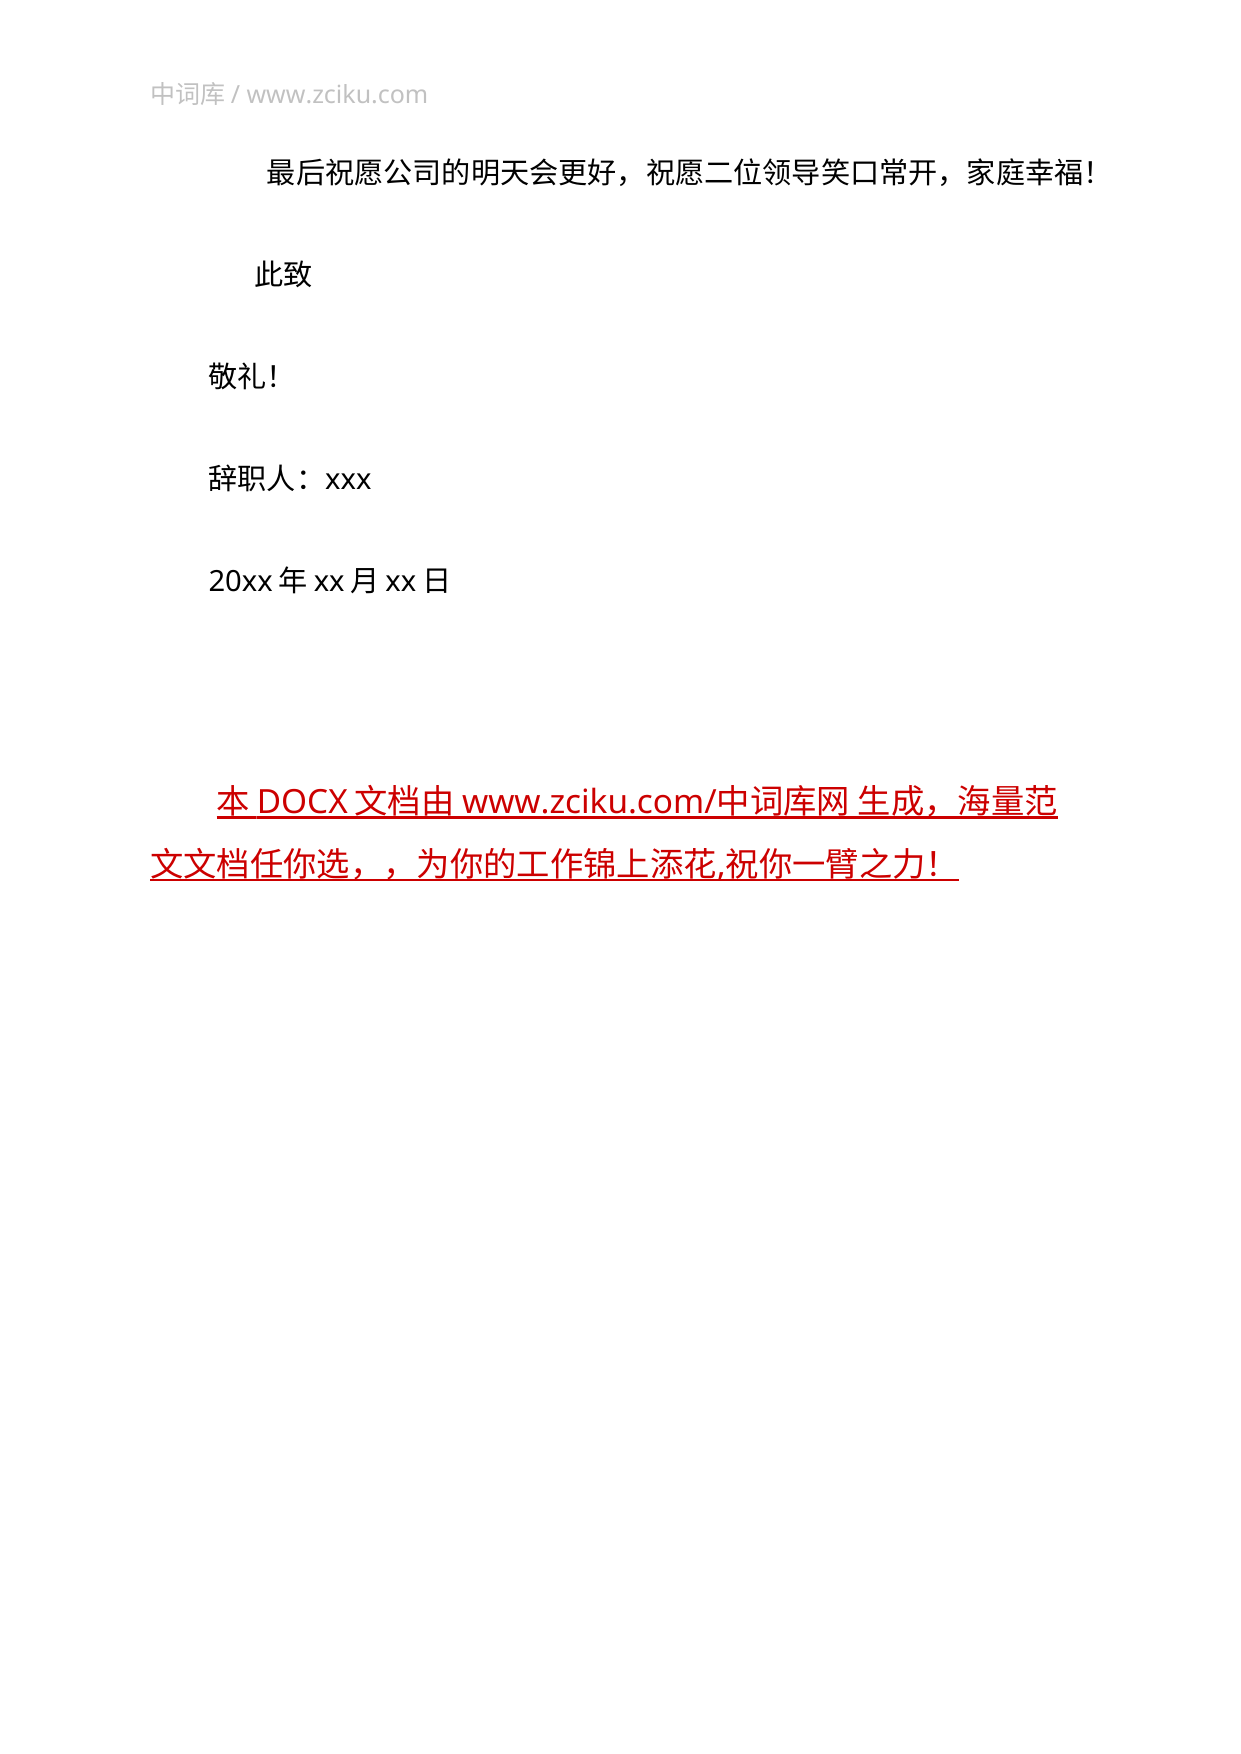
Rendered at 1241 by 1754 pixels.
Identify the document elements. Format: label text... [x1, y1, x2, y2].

text 本DOCX文档由 www.zciku.com/中词库网 生成，海量范文文档任你选，，为你的工作锦上添花,祝你一臂之力！ [150, 775, 1090, 886]
text 敬礼！ [150, 354, 1090, 396]
text 最后祝愿公司的明天会更好，祝愿二位领导笑口常开，家庭幸福！ [150, 150, 1090, 192]
text 20xx年xx月xx日 [150, 557, 1090, 600]
text 辞职人：xxx [150, 456, 1090, 498]
text 此致 [150, 252, 1090, 294]
